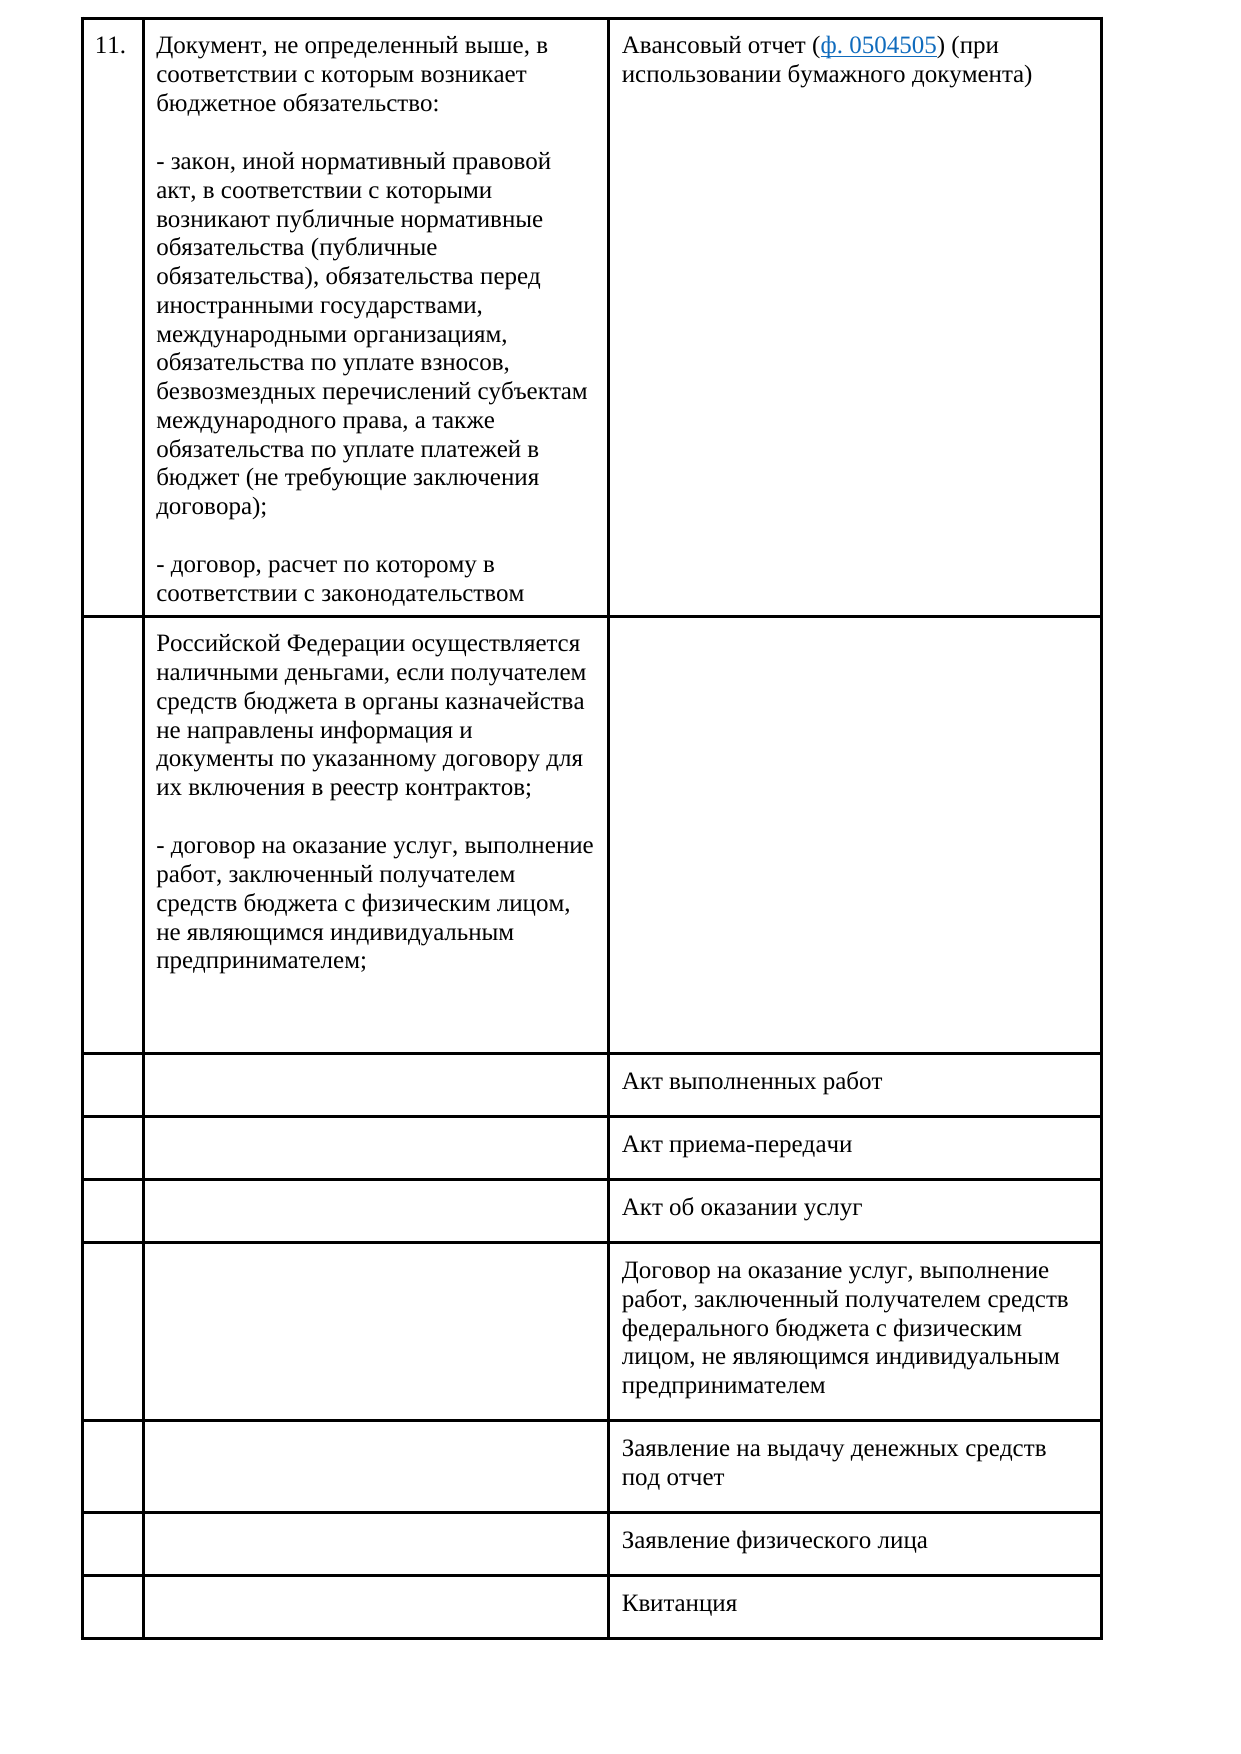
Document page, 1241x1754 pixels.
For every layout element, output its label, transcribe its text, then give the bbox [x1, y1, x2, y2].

table_cell [84, 1244, 142, 1419]
table_cell [84, 1514, 142, 1574]
table_cell [84, 618, 142, 1052]
table_cell [145, 1514, 607, 1574]
table_cell [145, 1422, 607, 1511]
table_cell Заявление физического лица [610, 1514, 1100, 1574]
table_cell [84, 1118, 142, 1178]
table_cell [84, 1422, 142, 1511]
table_cell [84, 1055, 142, 1115]
table_cell [145, 1577, 607, 1637]
table_cell [145, 1244, 607, 1419]
table_cell [145, 1055, 607, 1115]
table_cell Документ, не определенный выше, в соответствии с которым возникает бюджетное обязательство: закон, иной нормативный правовой акт, в соответствии с которыми возникают публичные нормативные обязательства (публичные обязательства), обязательства перед иностранными государствами, международными организациям, обязательства по уплате взносов, безвозмездных перечислений субъектам международного права, а также обязательства по уплате платежей в бюджет (не требующие заключения договора); договор, расчет по которому в соответствии с законодательством [145, 20, 607, 614]
table_cell Российской Федерации осуществляется наличными деньгами, если получателем средств бюджета в органы казначейства не направлены информация и документы по указанному договору для их включения в реестр контрактов; - договор на оказание услуг, выполнение работ, заключенный получателем средств бюджета с физическим лицом, не являющимся индивидуальным предпринимателем; [145, 618, 607, 1052]
table_cell Договор на оказание услуг, выполнение работ, заключенный получателем средств федерального бюджета с физическим лицом, не являющимся индивидуальным предпринимателем [610, 1244, 1100, 1419]
table_cell Акт приема-передачи [610, 1118, 1100, 1178]
table_cell [84, 1181, 142, 1241]
table_cell [145, 1118, 607, 1178]
table_cell Квитанция [610, 1577, 1100, 1637]
table_cell [84, 1577, 142, 1637]
table_cell Авансовый отчет (ф. 0504505) (при использовании бумажного документа) [610, 20, 1100, 614]
table_cell Акт об оказании услуг [610, 1181, 1100, 1241]
table_cell Заявление на выдачу денежных средств под отчет [610, 1422, 1100, 1511]
table_cell 11. [84, 20, 142, 614]
table_cell Акт выполненных работ [610, 1055, 1100, 1115]
table_cell [145, 1181, 607, 1241]
table_cell [610, 618, 1100, 1052]
